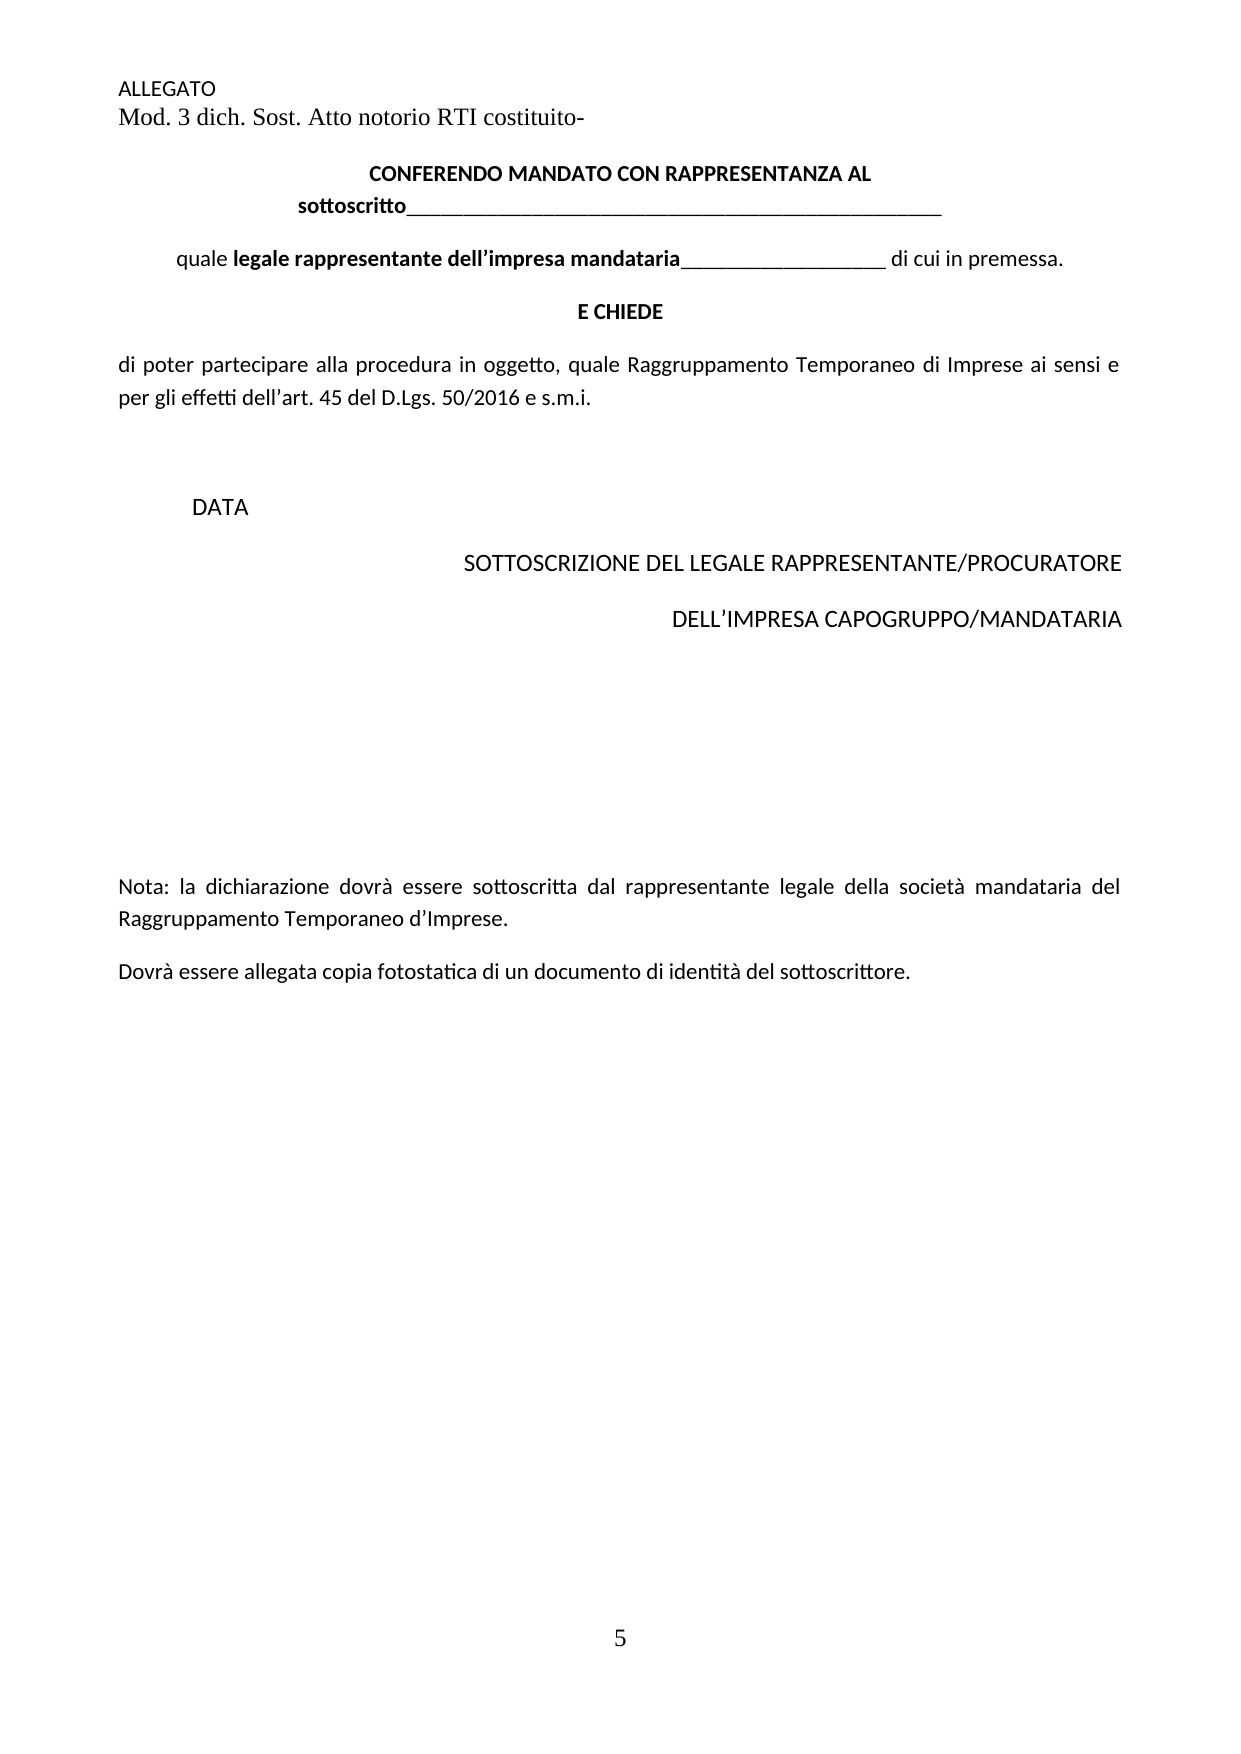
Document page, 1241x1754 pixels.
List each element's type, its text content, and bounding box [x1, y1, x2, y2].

text SOTTOSCRIZIONE DEL LEGALE RAPPRESENTANTE/PROCURATORE [192, 547, 1122, 578]
text Nota: la dichiarazione dovrà essere sottoscritta dal rappresentante legale della società mandataria del Raggruppamento Temporaneo d’Imprese. [118, 872, 1122, 932]
text DATA [192, 492, 1122, 522]
text di poter partecipare alla procedura in oggetto, quale Raggruppamento Temporaneo di Imprese ai sensi e per gli effetti dell’art. 45 del D.Lgs. 50/2016 e s.m.i. [118, 351, 1122, 411]
text DELL’IMPRESA CAPOGRUPPO/MANDATARIA [192, 603, 1122, 634]
text quale legale rappresentante dell’impresa mandataria__________________ di cui in premessa. [118, 244, 1122, 272]
text E CHIEDE [118, 297, 1122, 326]
text CONFERENDO MANDATO CON RAPPRESENTANZA AL sottoscritto_______________________________________________ [118, 159, 1122, 219]
text Dovrà essere allegata copia fotostatica di un documento di identità del sottoscrittore. [118, 957, 1122, 985]
